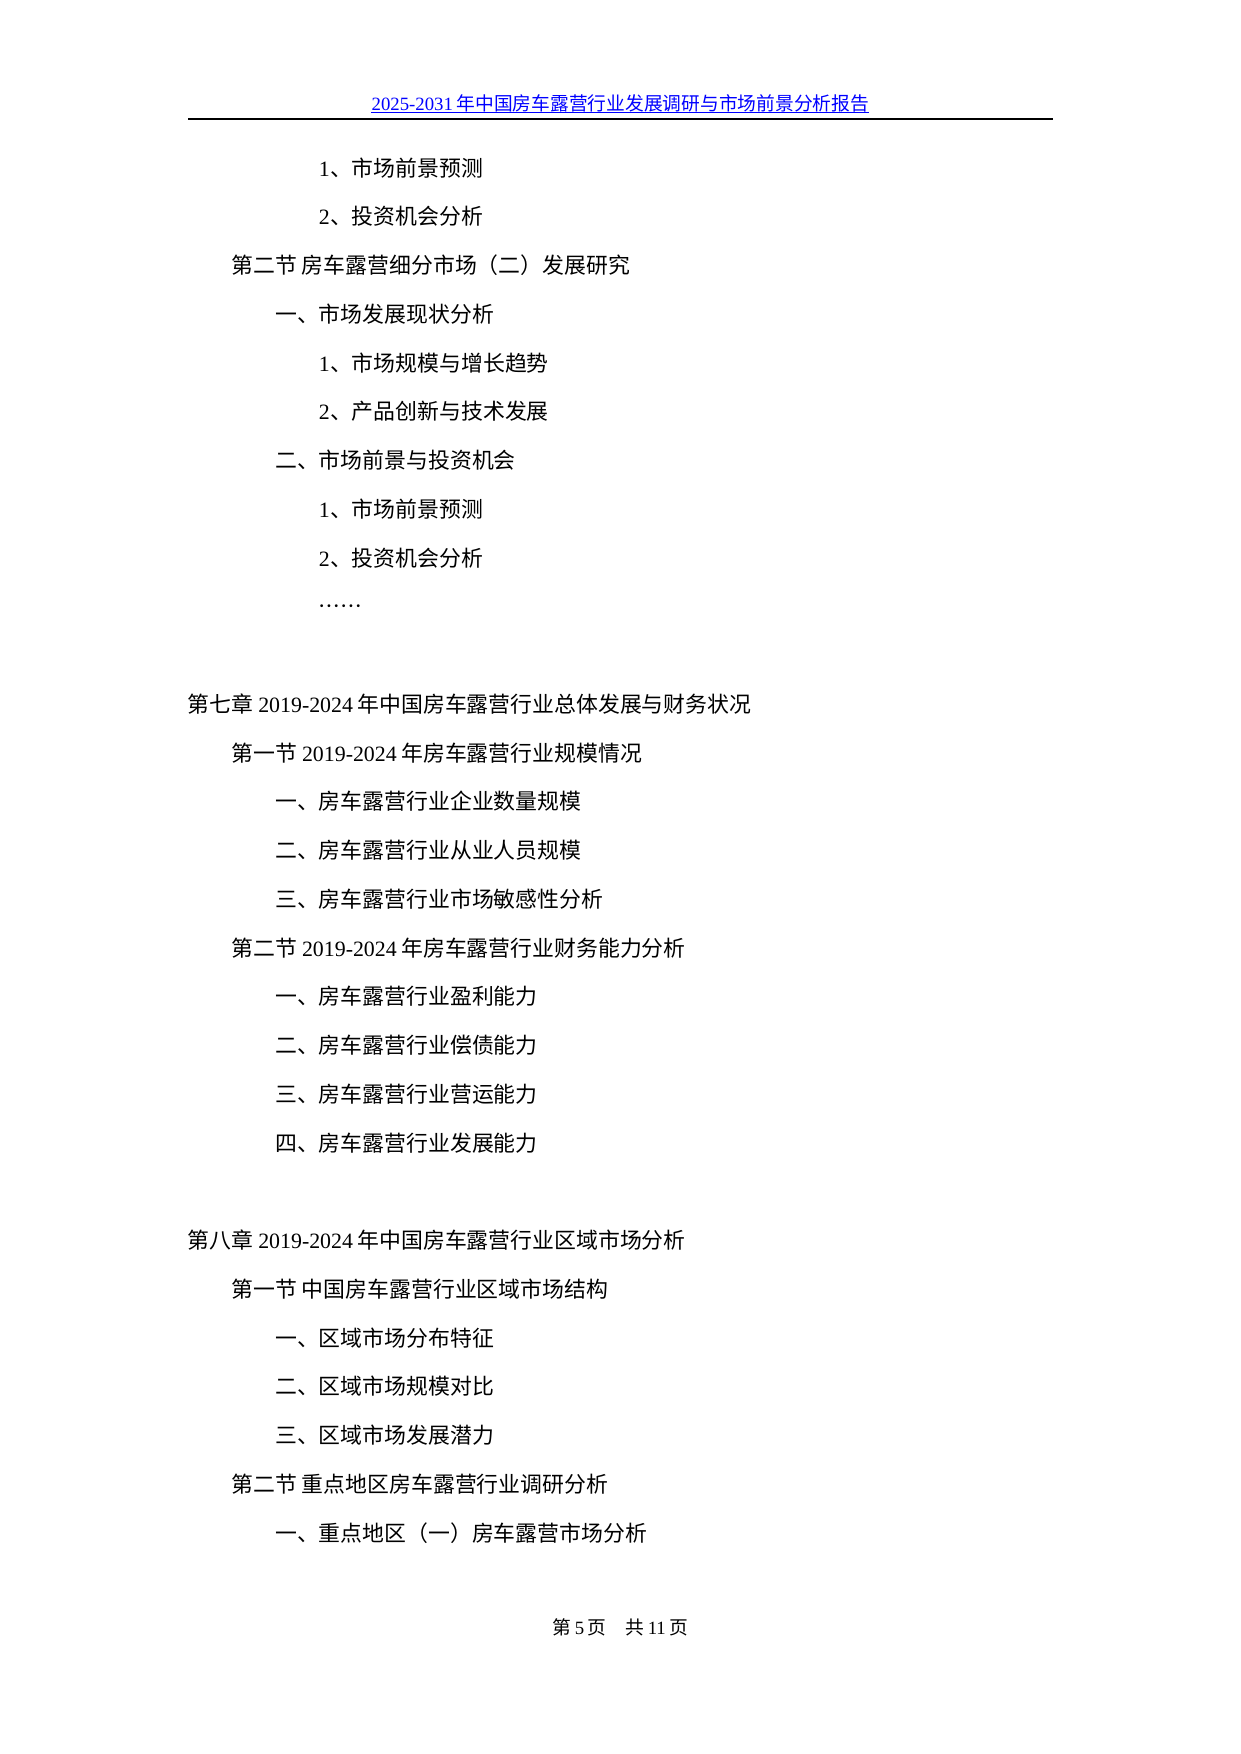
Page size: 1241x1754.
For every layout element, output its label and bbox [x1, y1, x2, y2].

text [187, 150, 1053, 1548]
